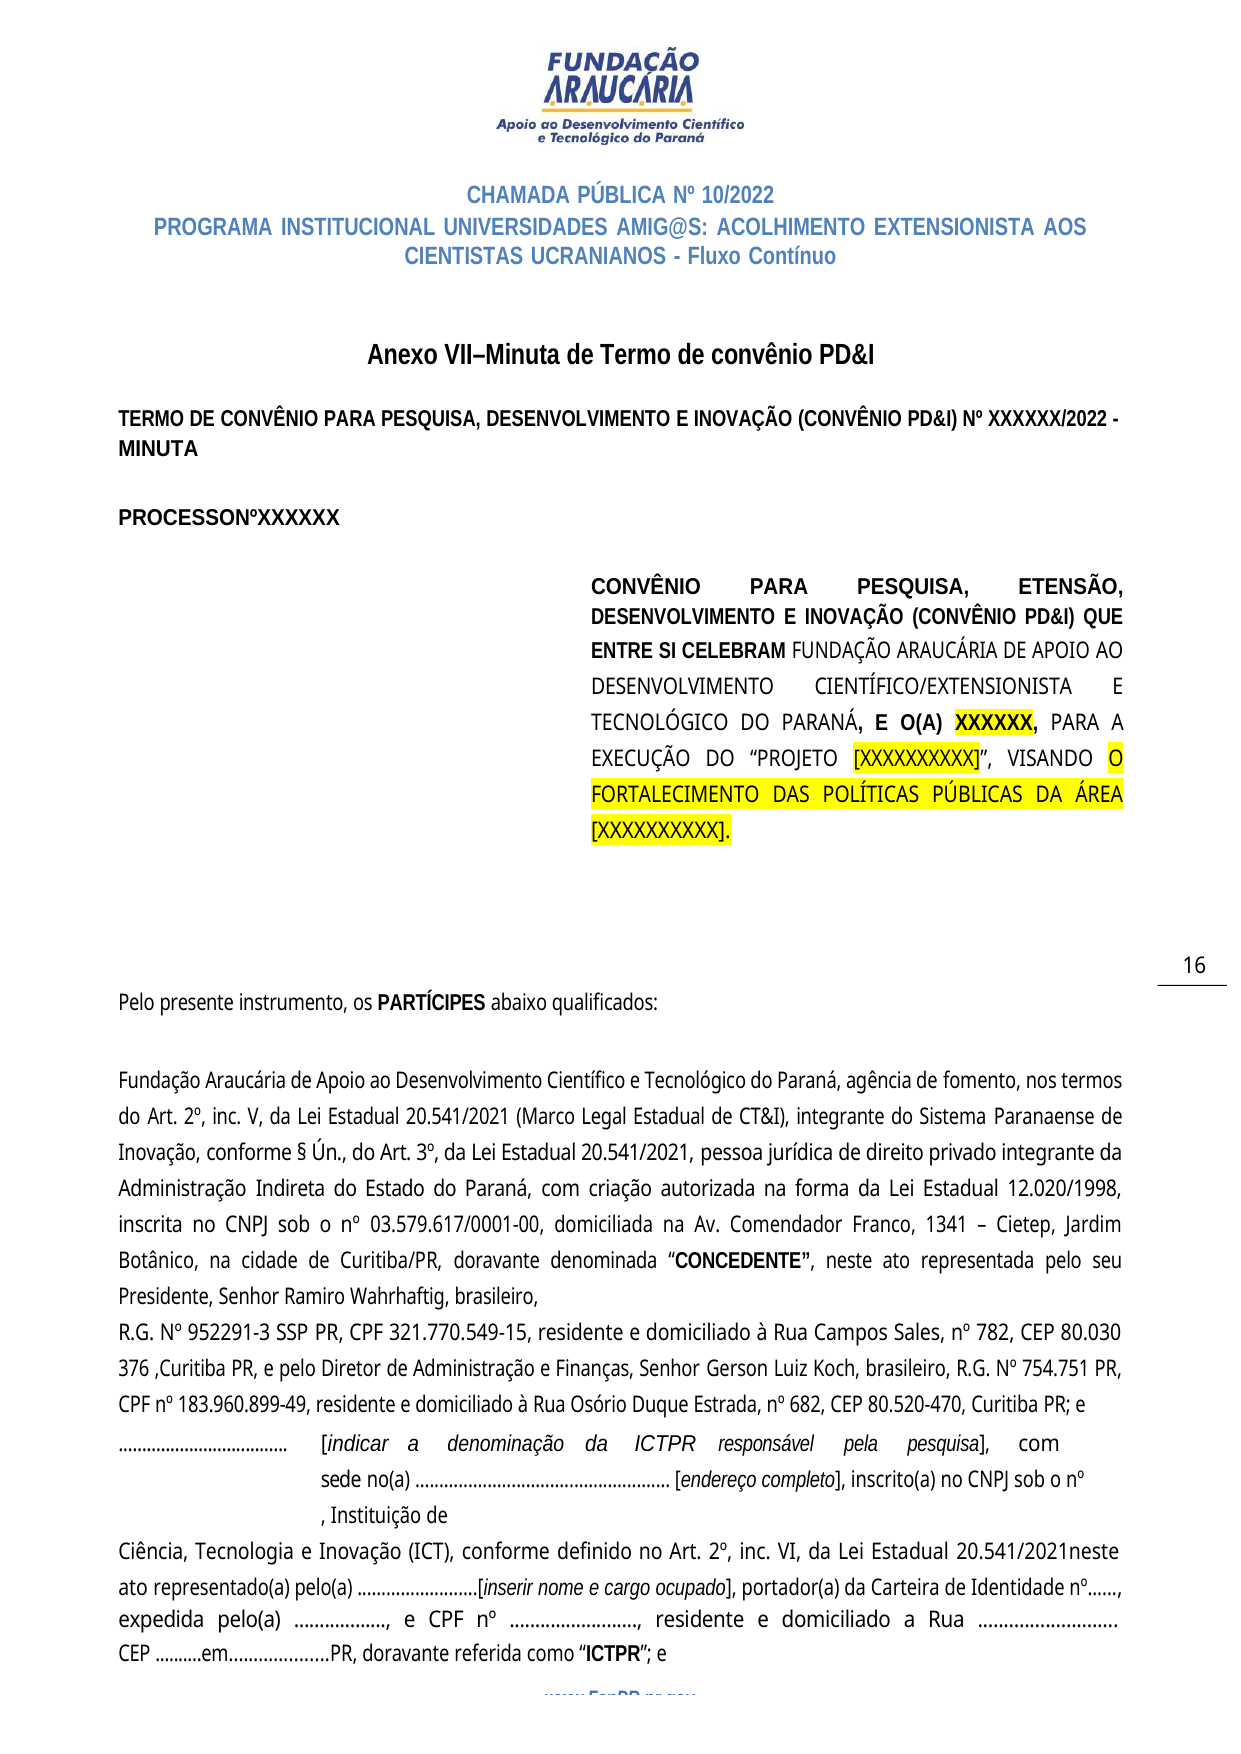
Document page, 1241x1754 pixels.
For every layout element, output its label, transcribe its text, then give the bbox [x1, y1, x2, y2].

text Pelo presente instrumento, os PARTÍCIPES abaixo qualificados: [118, 980, 1240, 1017]
text CEP ..........em PR, doravante referida como “ICTPR”; e [118, 1637, 1240, 1668]
text PROCESSONºXXXXXX [118, 504, 1240, 530]
text expedida pelo(a) .................., e CPF nº ........................., residente e domiciliado a Rua ........................... [118, 1607, 1240, 1633]
text Fundação Araucária de Apoio ao Desenvolvimento Científico e Tecnológico do Paraná, agência de fomento, nos termos do Art. 2º, inc. V, da Lei Estadual 20.541/2021 (Marco Legal Estadual de CT&I), integrante do Sistema Paranaense de Inovação, conforme § Ún., do Art. 3º, da Lei Estadual 20.541/2021, pessoa jurídica de direito privado integrante da Administração Indireta do Estado do Paraná, com criação autorizada na forma da Lei Estadual 12.020/1998, inscrita no CNPJ sob o nº 03.579.617/0001-00, domiciliada na Av. Comendador Franco, 1341 – Cietep, Jardim Botânico, na cidade de Curitiba/PR, doravante denominada “CONCEDENTE”, neste ato representada pelo seu Presidente, Senhor Ramiro Wahrhaftig, brasileiro, [118, 1064, 1122, 1311]
text PROGRAMA INSTITUCIONAL UNIVERSIDADES AMIG@S: ACOLHIMENTO EXTENSIONISTA AOS [152, 212, 1088, 241]
text R.G. Nº 952291-3 SSP PR, CPF 321.770.549-15, residente e domiciliado à Rua Campos Sales, nº 782, CEP 80.030 376 ,Curitiba PR, e pelo Diretor de Administração e Finanças, Senhor Gerson Luiz Koch, brasileiro, R.G. Nº 754.751 PR, CPF nº 183.960.899-49, residente e domiciliado à Rua Osório Duque Estrada, nº 682, CEP 80.520-470, Curitiba PR; e [118, 1316, 1122, 1419]
subtitle TERMO DE CONVÊNIO PARA PESQUISA, DESENVOLVIMENTO E INOVAÇÃO (CONVÊNIO PD&I) Nº XXXXXX/2022 - MINUTA [118, 405, 1123, 462]
text CHAMADA PÚBLICA Nº 10/2022 [152, 179, 1089, 208]
subtitle Anexo VII–Minuta de Termo de convênio PD&I [152, 337, 1090, 370]
text CIENTISTAS UCRANIANOS - Fluxo Contínuo [152, 241, 1089, 270]
picture [496, 47, 744, 145]
text CONVÊNIO PARA PESQUISA, ETENSÃO, DESENVOLVIMENTO E INOVAÇÃO (CONVÊNIO PD&I) QUE ENTRE SI CELEBRAM FUNDAÇÃO ARAUCÁRIA DE APOIO AO DESENVOLVIMENTO CIENTÍFICO/EXTENSIONISTA E TECNOLÓGICO DO PARANÁ, E O(A) XXXXXX, PARA A EXECUÇÃO DO “PROJETO [XXXXXXXXXX]”, VISANDO O FORTALECIMENTO DAS POLÍTICAS PÚBLICAS DA ÁREA [XXXXXXXXXX]. [591, 573, 1123, 778]
text .................................... [indicar a denominação da ICTPR responsável pela pesquisa], com sede no(a) ..................................................... [endereço completo], inscrito(a) no CNPJ sob o nº , Instituição de [118, 1427, 1123, 1530]
text Ciência, Tecnologia e Inovação (ICT), conforme definido no Art. 2º, inc. VI, da Lei Estadual 20.541/2021neste ato representado(a) pelo(a) .........................[inserir nome e cargo ocupado], portador(a) da Carteira de Identidade nº , [118, 1535, 1123, 1602]
text 16 [1182, 948, 1240, 980]
